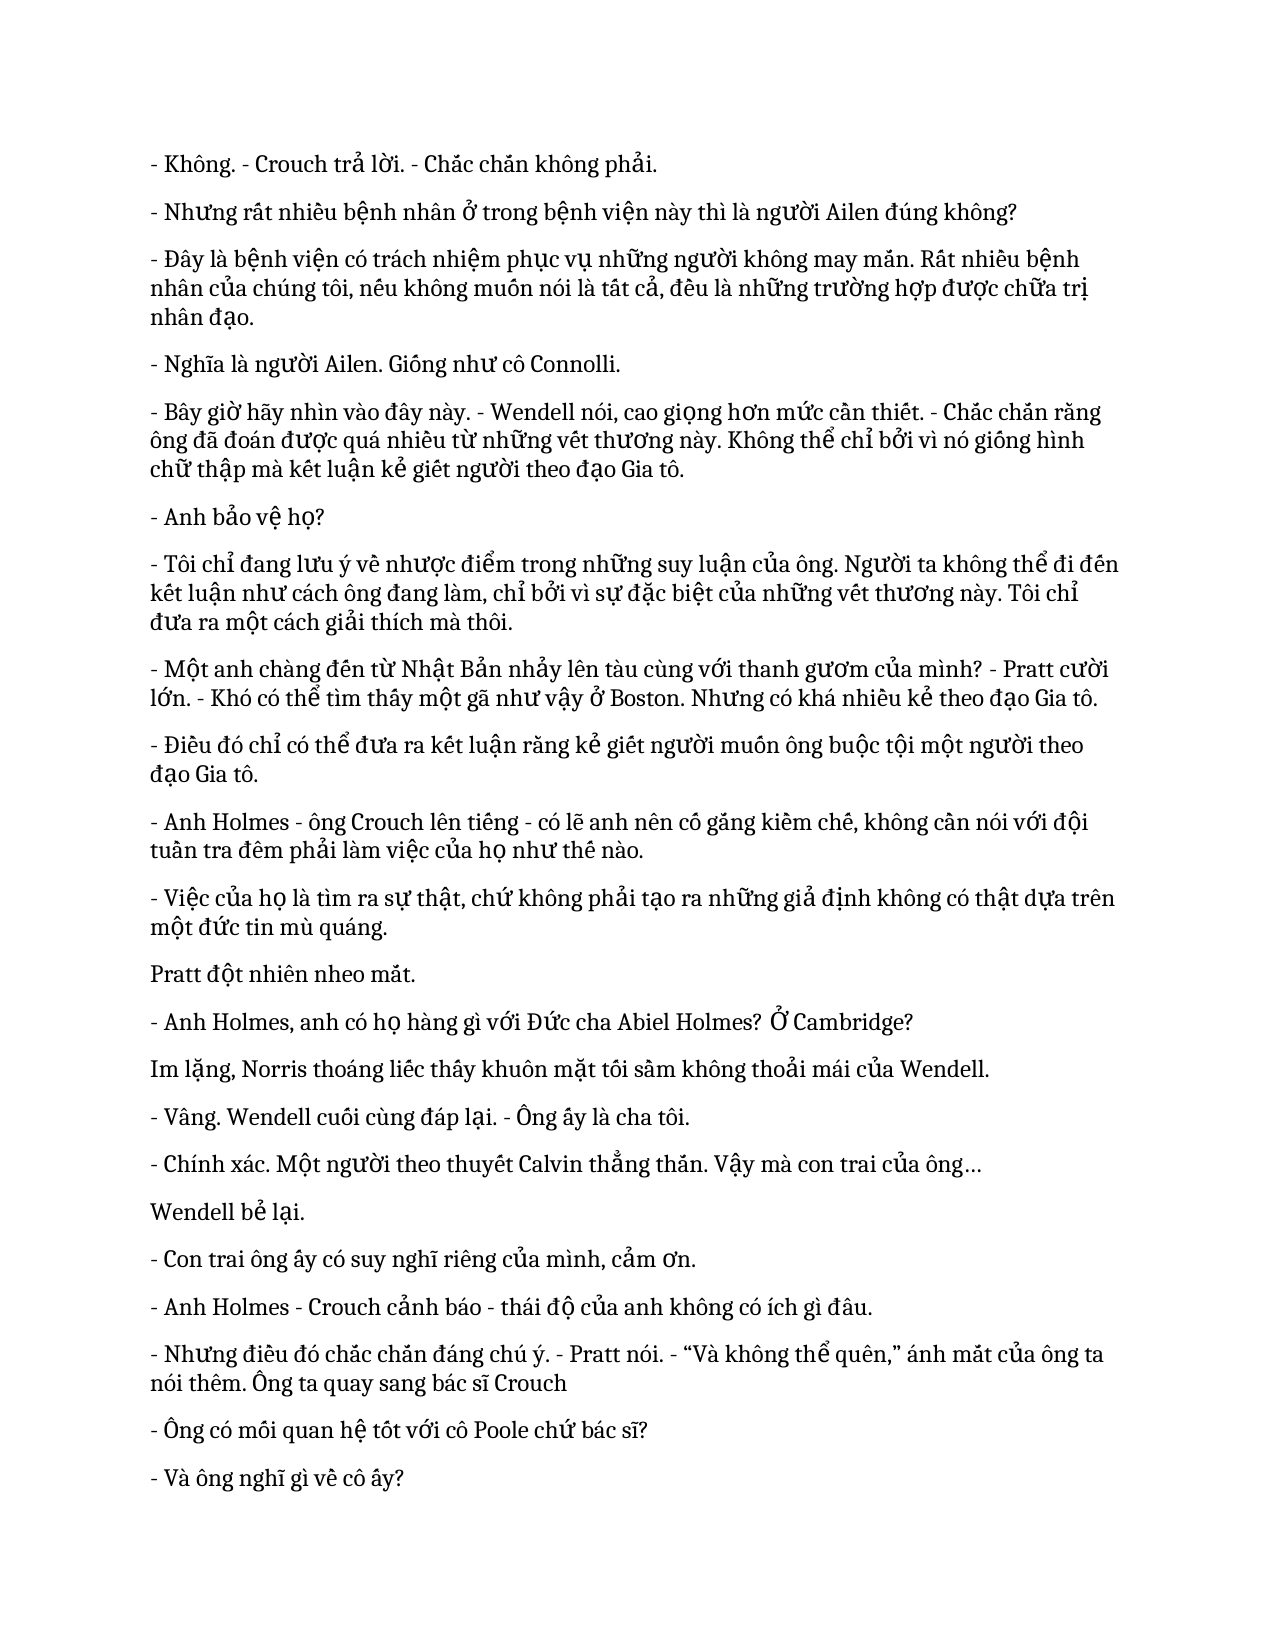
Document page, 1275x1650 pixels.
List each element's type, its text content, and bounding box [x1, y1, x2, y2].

text - Đây là bệnh viện có trách nhiệm phục vụ những người không may mắn. Rất nhiều bệnh nhân của chúng tôi, nếu không muốn nói là tất cả, đều là những trường hợp được chữa trị nhân đạo. [150, 245, 1125, 331]
text - Vâng. Wendell cuối cùng đáp lại. - Ông ấy là cha tôi. [150, 1102, 1125, 1131]
text Pratt đột nhiên nheo mắt. [150, 960, 1125, 989]
text - Anh Holmes - ông Crouch lên tiếng - có lẽ anh nên cố gắng kiềm chế, không cần nói với đội tuần tra đêm phải làm việc của họ như thế nào. [150, 807, 1125, 865]
text Im lặng, Norris thoáng liếc thấy khuôn mặt tối sầm không thoải mái của Wendell. [150, 1055, 1125, 1084]
text - Nhưng điều đó chắc chắn đáng chú ý. - Pratt nói. - “Và không thể quên,” ánh mắt của ông ta nói thêm. Ông ta quay sang bác sĩ Crouch [150, 1340, 1125, 1397]
text - Việc của họ là tìm ra sự thật, chứ không phải tạo ra những giả định không có thật dựa trên một đức tin mù quáng. [150, 884, 1125, 941]
text - Nhưng rất nhiều bệnh nhân ở trong bệnh viện này thì là người Ailen đúng không? [150, 197, 1125, 226]
text - Một anh chàng đến từ Nhật Bản nhảy lên tàu cùng với thanh gươm của mình? - Pratt cười lớn. - Khó có thể tìm thấy một gã như vậy ở Boston. Nhưng có khá nhiều kẻ theo đạo Gia tô. [150, 655, 1125, 712]
text Wendell bẻ lại. [150, 1197, 1125, 1226]
text - Con trai ông ấy có suy nghĩ riêng của mình, cảm ơn. [150, 1245, 1125, 1274]
text - Anh bảo vệ họ? [150, 502, 1125, 531]
text - Chính xác. Một người theo thuyết Calvin thẳng thắn. Vậy mà con trai của ông… [150, 1150, 1125, 1179]
text - Anh Holmes, anh có họ hàng gì với Đức cha Abiel Holmes? Ở Cambridge? [150, 1007, 1125, 1036]
text - Và ông nghĩ gì về cô ấy? [150, 1464, 1125, 1492]
text - Tôi chỉ đang lưu ý về nhược điểm trong những suy luận của ông. Người ta không thể đi đến kết luận như cách ông đang làm, chỉ bởi vì sự đặc biệt của những vết thương này. Tôi chỉ đưa ra một cách giải thích mà thôi. [150, 550, 1125, 636]
text - Bây giờ hãy nhìn vào đây này. - Wendell nói, cao giọng hơn mức cần thiết. - Chắc chắn rằng ông đã đoán được quá nhiều từ những vết thương này. Không thể chỉ bởi vì nó giống hình chữ thập mà kết luận kẻ giết người theo đạo Gia tô. [150, 397, 1125, 484]
text - Điều đó chỉ có thể đưa ra kết luận rằng kẻ giết người muốn ông buộc tội một người theo đạo Gia tô. [150, 731, 1125, 789]
text - Ông có mối quan hệ tốt với cô Poole chứ bác sĩ? [150, 1416, 1125, 1445]
text - Anh Holmes - Crouch cảnh báo - thái độ của anh không có ích gì đâu. [150, 1292, 1125, 1321]
text - Nghĩa là người Ailen. Giống như cô Connolli. [150, 350, 1125, 379]
text - Không. - Crouch trả lời. - Chắc chắn không phải. [150, 150, 1125, 179]
